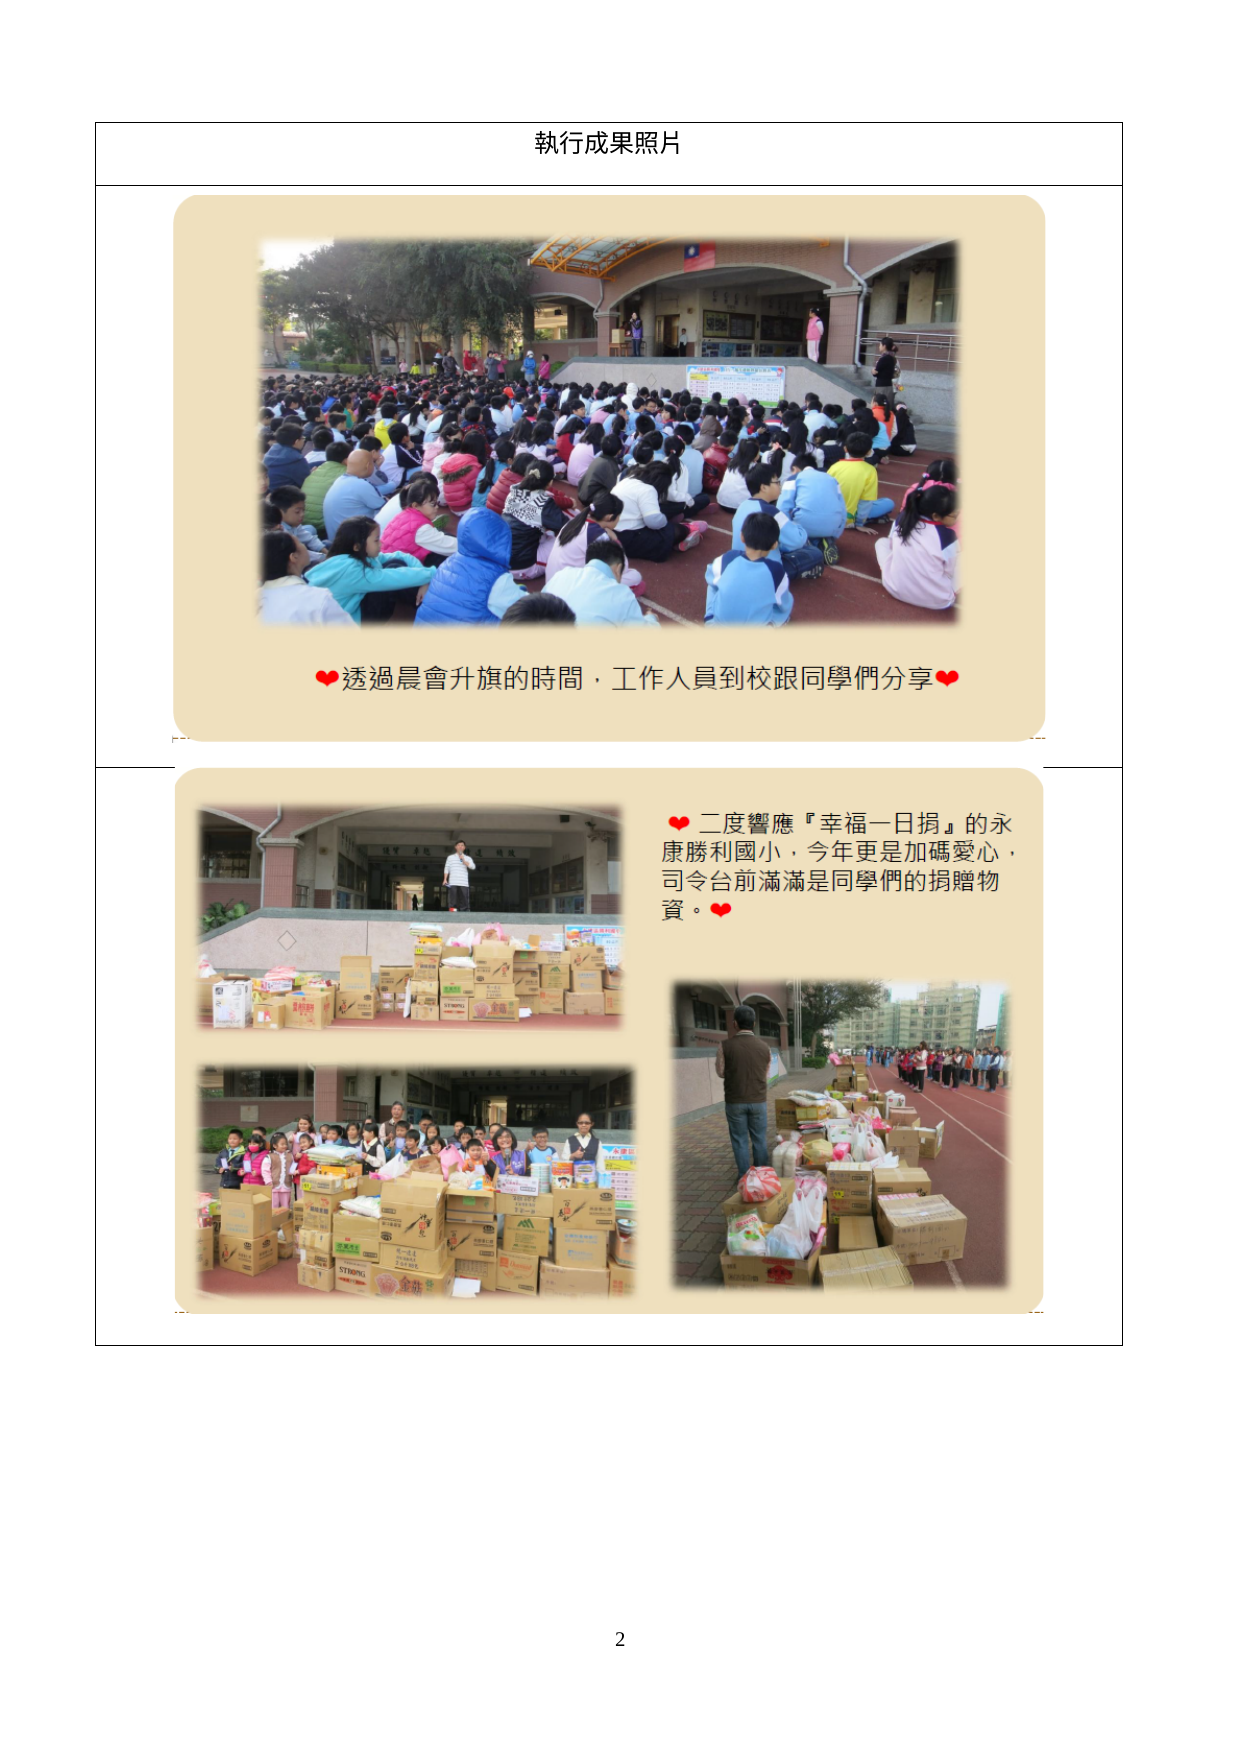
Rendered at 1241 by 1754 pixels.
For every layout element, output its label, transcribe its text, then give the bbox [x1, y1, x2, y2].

table_header 執行成果照片 [96, 123, 1122, 184]
table_cell [96, 768, 1122, 1344]
picture [174, 767, 1044, 1314]
picture [172, 195, 1046, 743]
table_cell [96, 186, 1122, 767]
